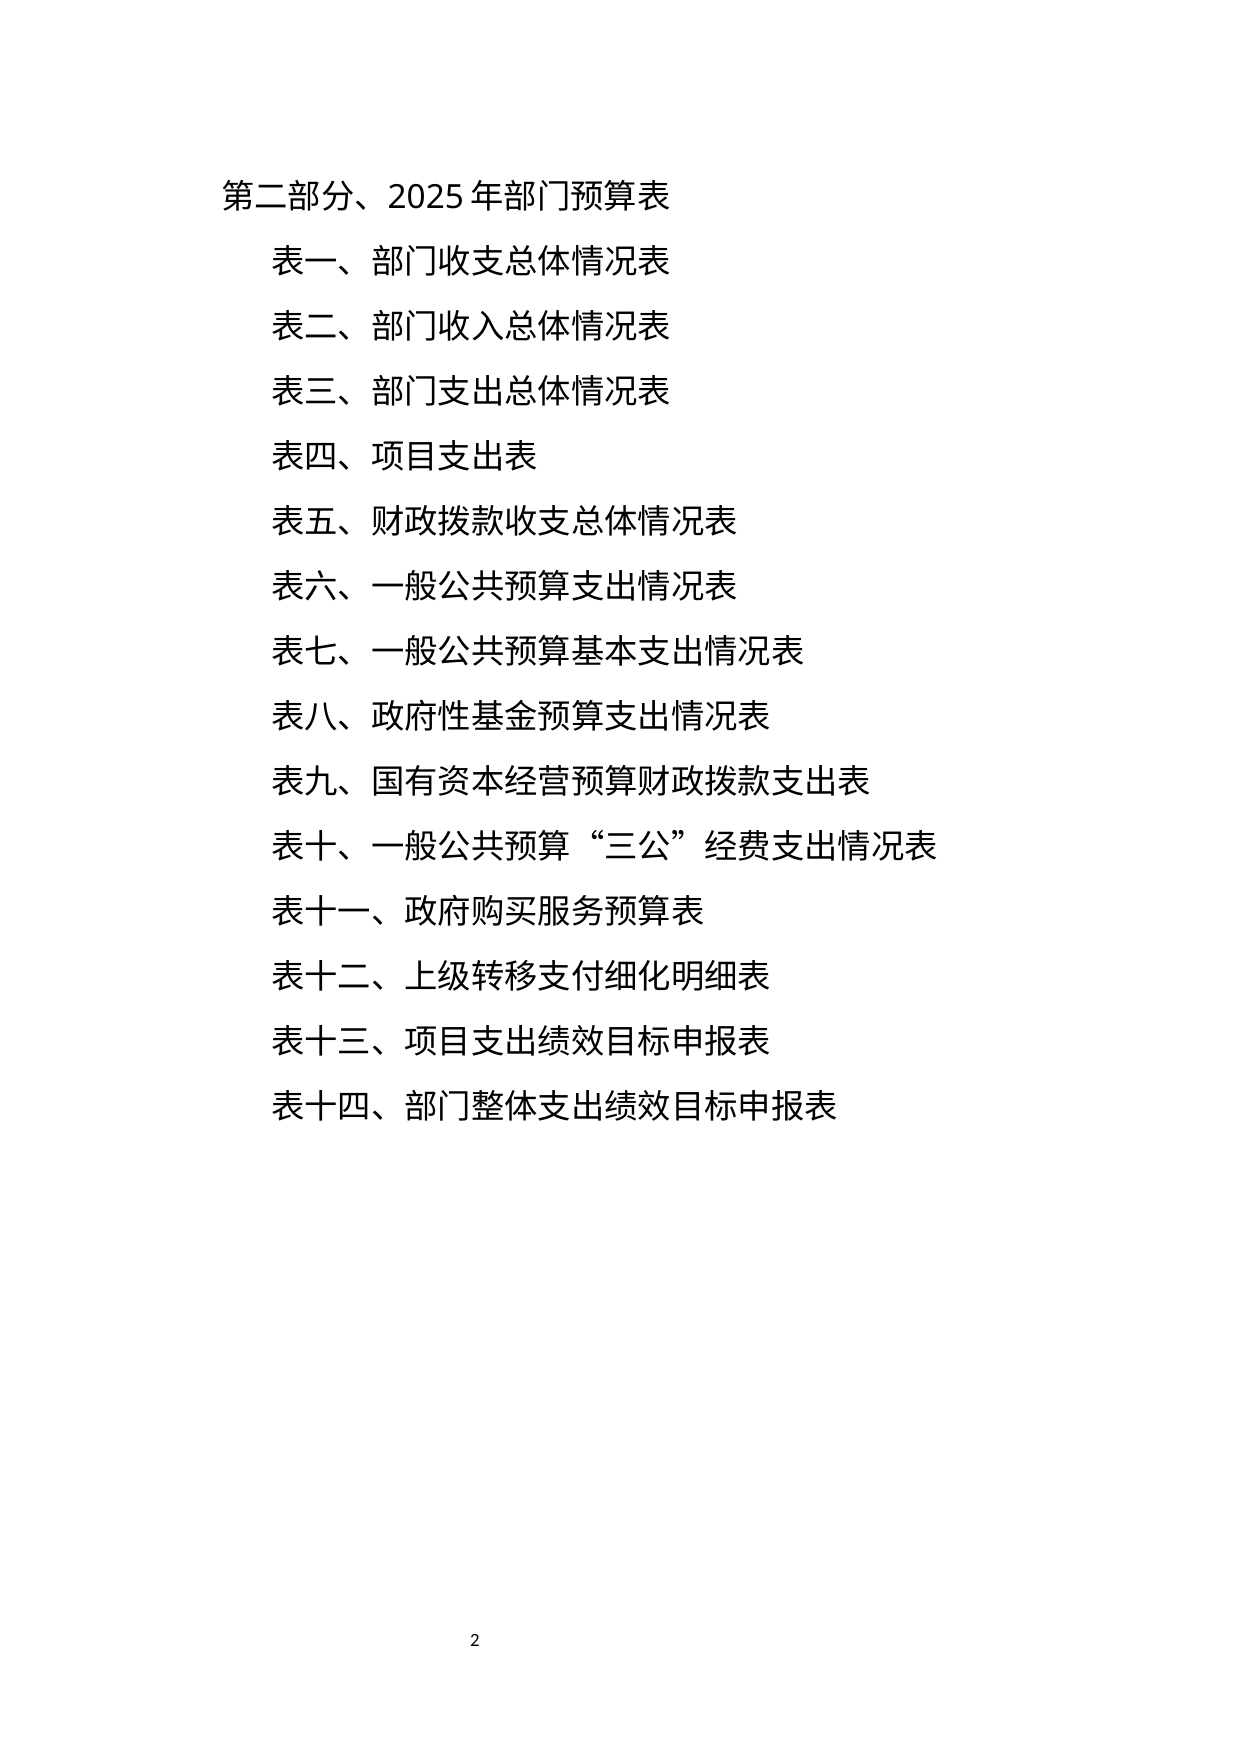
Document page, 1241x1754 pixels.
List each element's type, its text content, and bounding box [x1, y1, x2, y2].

text 表十一、政府购买服务预算表 [187, 877, 1053, 942]
text 表二、部门收入总体情况表 [187, 292, 1053, 357]
text 表五、财政拨款收支总体情况表 [187, 487, 1053, 552]
text 表三、部门支出总体情况表 [187, 357, 1053, 422]
text 表九、国有资本经营预算财政拨款支出表 [187, 747, 1053, 812]
text 表十四、部门整体支出绩效目标申报表 [187, 1072, 1053, 1137]
text 表八、政府性基金预算支出情况表 [187, 682, 1053, 747]
text 表十、一般公共预算“三公”经费支出情况表 [187, 812, 1053, 877]
text 第二部分、2025年部门预算表 [187, 162, 1053, 227]
text 表一、部门收支总体情况表 [187, 227, 1053, 292]
text 表四、项目支出表 [187, 422, 1053, 487]
text 表十三、项目支出绩效目标申报表 [187, 1007, 1053, 1072]
text 表七、一般公共预算基本支出情况表 [187, 617, 1053, 682]
text 表十二、上级转移支付细化明细表 [187, 942, 1053, 1007]
text 表六、一般公共预算支出情况表 [187, 552, 1053, 617]
